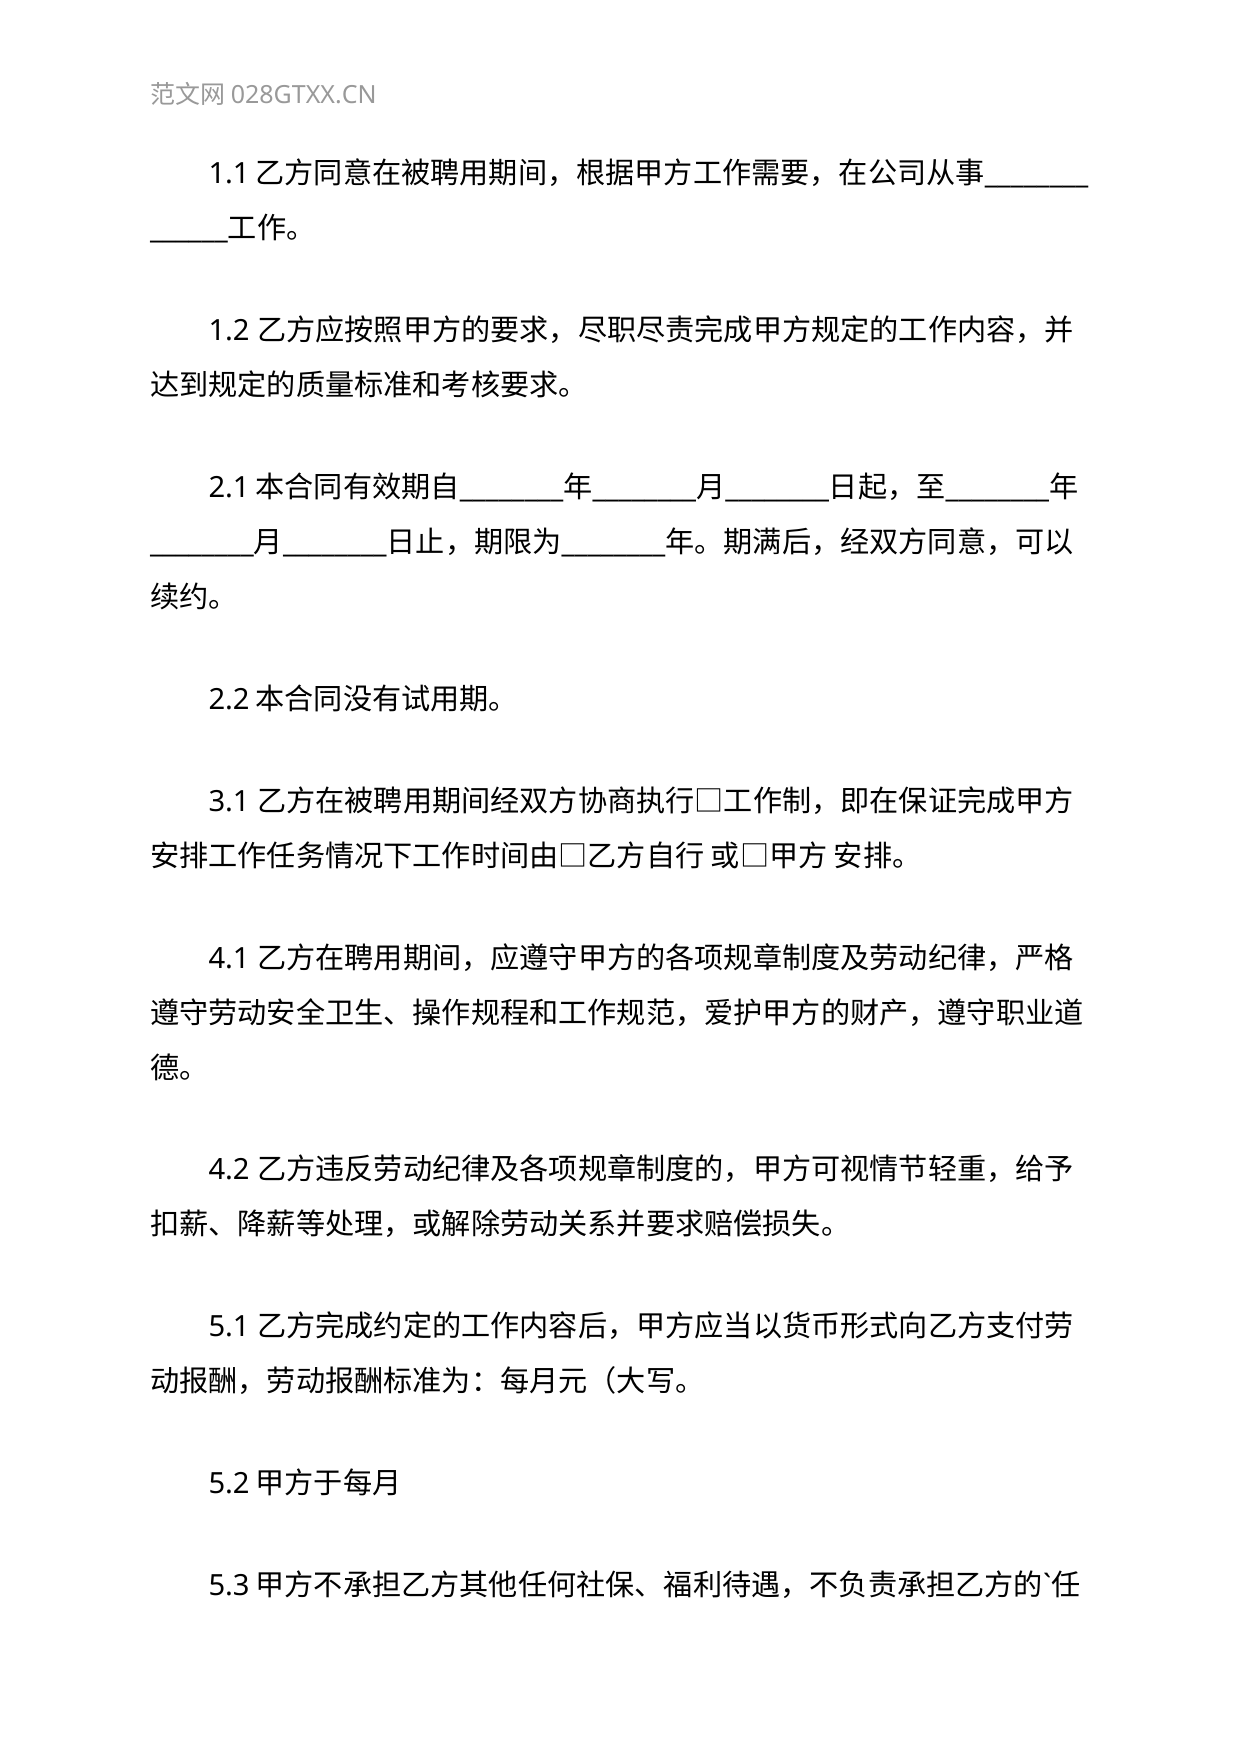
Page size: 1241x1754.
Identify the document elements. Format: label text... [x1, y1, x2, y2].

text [150, 1561, 1090, 1604]
text 5.2甲方于每月 [150, 1459, 1090, 1502]
text 2.2本合同没有试用期。 [150, 676, 1090, 718]
text 5.1 乙方完成约定的工作内容后，甲方应当以货币形式向乙方支付劳动报酬，劳动报酬标准为：每月元（大写。 [150, 1303, 1090, 1400]
text 1.2 乙方应按照甲方的要求，尽职尽责完成甲方规定的工作内容，并达到规定的质量标准和考核要求。 [150, 307, 1090, 404]
text 3.1 乙方在被聘用期间经双方协商执行□工作制，即在保证完成甲方安排工作任务情况下工作时间由□乙方自行 或□甲方 安排。 [150, 777, 1090, 875]
text 2.1本合同有效期自________年________月________日起，至________年________月________日止，期限为________年。期满后，经双方同意，可以续约。 [150, 464, 1090, 616]
text 4.1 乙方在聘用期间，应遵守甲方的各项规章制度及劳动纪律，严格遵守劳动安全卫生、操作规程和工作规范，爱护甲方的财产，遵守职业道德。 [150, 934, 1090, 1086]
text 4.2 乙方违反劳动纪律及各项规章制度的，甲方可视情节轻重，给予扣薪、降薪等处理，或解除劳动关系并要求赔偿损失。 [150, 1146, 1090, 1243]
text 1.1乙方同意在被聘用期间，根据甲方工作需要，在公司从事______________工作。 [150, 150, 1090, 247]
